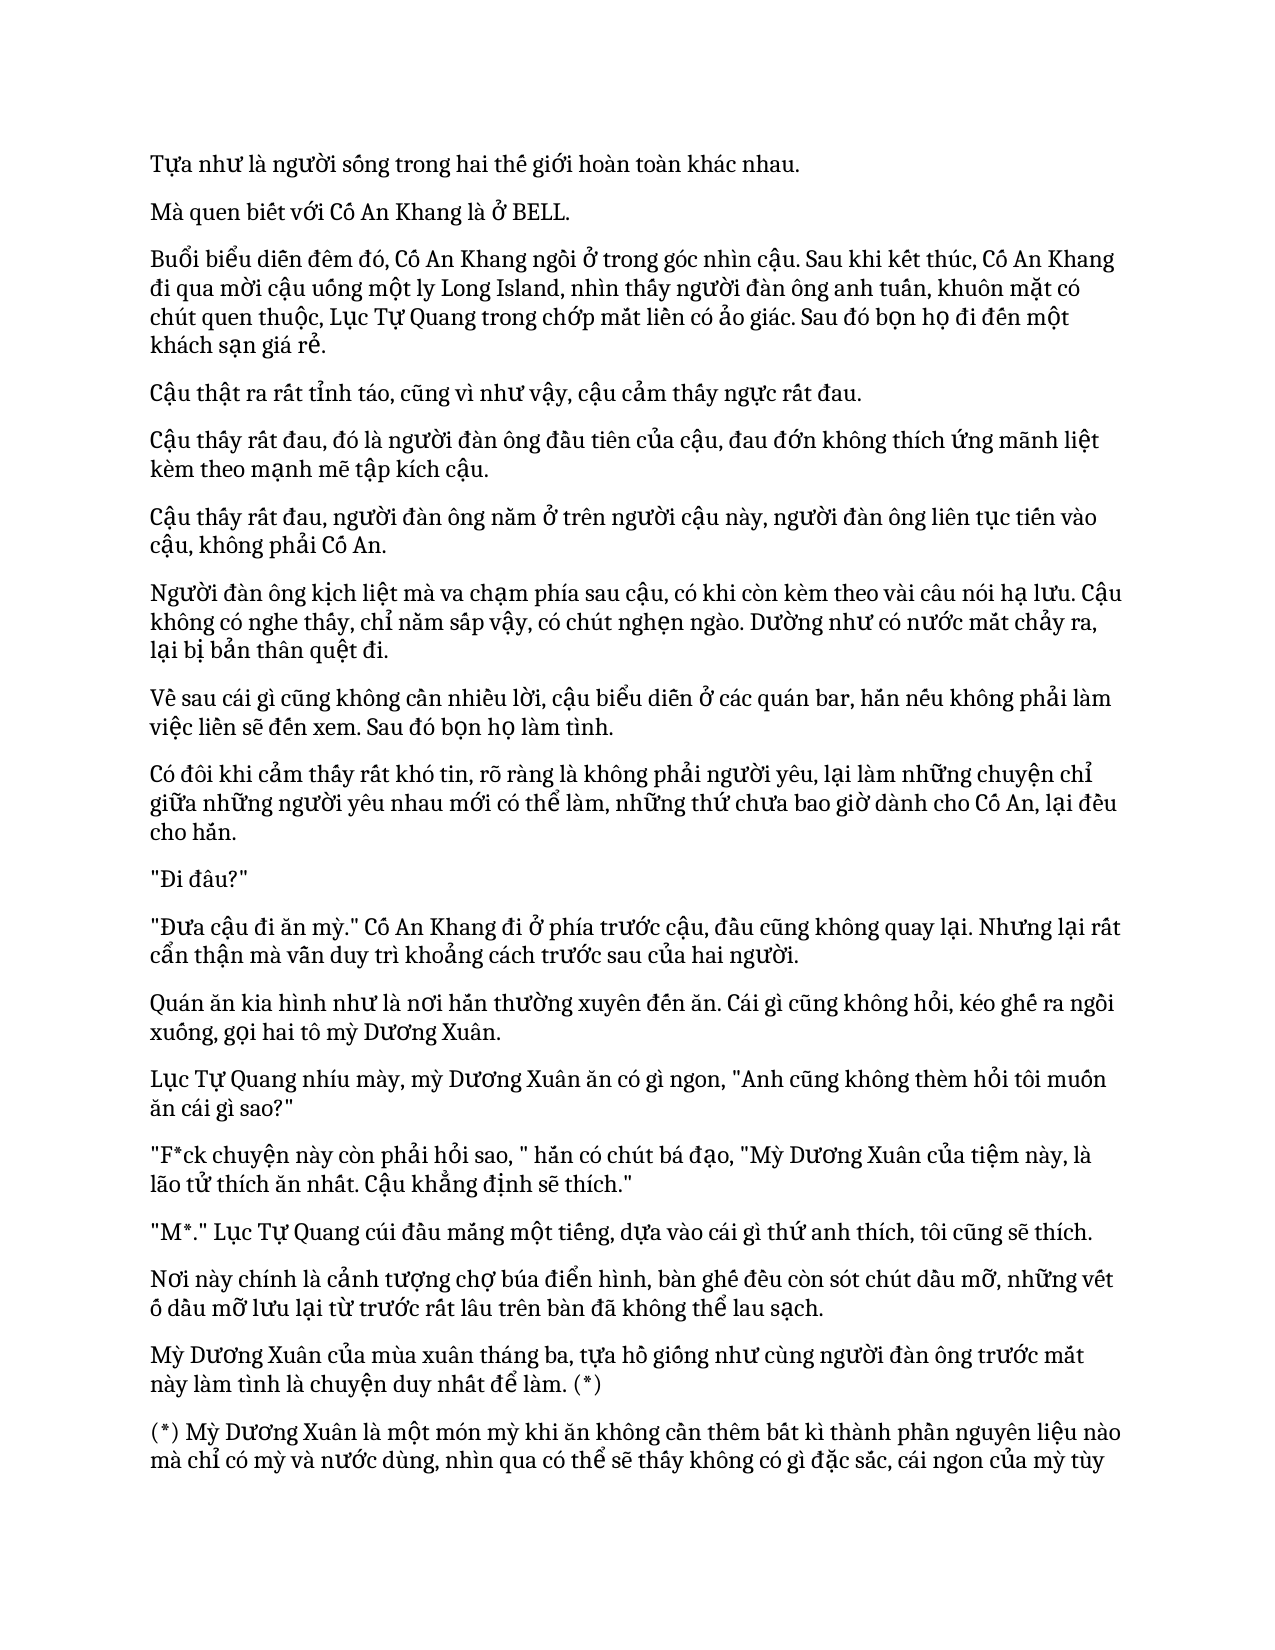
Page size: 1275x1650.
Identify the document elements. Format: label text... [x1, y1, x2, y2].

text Cậu thấy rất đau, đó là người đàn ông đầu tiên của cậu, đau đớn không thích ứng mãnh liệt kèm theo mạnh mẽ tập kích cậu. [150, 426, 1125, 484]
text Mà quen biết với Cố An Khang là ở BELL. [150, 197, 1125, 226]
text Buổi biểu diễn đêm đó, Cố An Khang ngồi ở trong góc nhìn cậu. Sau khi kết thúc, Cố An Khang đi qua mời cậu uống một ly Long Island, nhìn thấy người đàn ông anh tuấn, khuôn mặt có chút quen thuộc, Lục Tự Quang trong chớp mắt liền có ảo giác. Sau đó bọn họ đi đến một khách sạn giá rẻ. [150, 245, 1125, 360]
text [150, 1417, 1125, 1475]
text "Đưa cậu đi ăn mỳ." Cố An Khang đi ở phía trước cậu, đầu cũng không quay lại. Nhưng lại rất cẩn thận mà vẫn duy trì khoảng cách trước sau của hai người. [150, 912, 1125, 970]
text Mỳ Dương Xuân của mùa xuân tháng ba, tựa hồ giống như cùng người đàn ông trước mắt này làm tình là chuyện duy nhất để làm. (*) [150, 1341, 1125, 1399]
text Tựa như là người sống trong hai thế giới hoàn toàn khác nhau. [150, 150, 1125, 179]
text Cậu thật ra rất tỉnh táo, cũng vì như vậy, cậu cảm thấy ngực rất đau. [150, 379, 1125, 407]
text "Đi đâu?" [150, 865, 1125, 894]
text Lục Tự Quang nhíu mày, mỳ Dương Xuân ăn có gì ngon, "Anh cũng không thèm hỏi tôi muốn ăn cái gì sao?" [150, 1065, 1125, 1122]
text "F*ck chuyện này còn phải hỏi sao, " hắn có chút bá đạo, "Mỳ Dương Xuân của tiệm này, là lão tử thích ăn nhất. Cậu khẳng định sẽ thích." [150, 1141, 1125, 1199]
text "M*." Lục Tự Quang cúi đầu mắng một tiếng, dựa vào cái gì thứ anh thích, tôi cũng sẽ thích. [150, 1217, 1125, 1246]
text Về sau cái gì cũng không cần nhiều lời, cậu biểu diễn ở các quán bar, hắn nếu không phải làm việc liền sẽ đến xem. Sau đó bọn họ làm tình. [150, 684, 1125, 741]
text Người đàn ông kịch liệt mà va chạm phía sau cậu, có khi còn kèm theo vài câu nói hạ lưu. Cậu không có nghe thấy, chỉ nằm sấp vậy, có chút nghẹn ngào. Dường như có nước mắt chảy ra, lại bị bản thân quệt đi. [150, 579, 1125, 665]
text Cậu thấy rất đau, người đàn ông nằm ở trên người cậu này, người đàn ông liên tục tiến vào cậu, không phải Cố An. [150, 502, 1125, 560]
text Có đôi khi cảm thấy rất khó tin, rõ ràng là không phải người yêu, lại làm những chuyện chỉ giữa những người yêu nhau mới có thể làm, những thứ chưa bao giờ dành cho Cố An, lại đều cho hắn. [150, 760, 1125, 846]
text Quán ăn kia hình như là nơi hắn thường xuyên đến ăn. Cái gì cũng không hỏi, kéo ghế ra ngồi xuống, gọi hai tô mỳ Dương Xuân. [150, 989, 1125, 1046]
text Nơi này chính là cảnh tượng chợ búa điển hình, bàn ghế đều còn sót chút dầu mỡ, những vết ố dầu mỡ lưu lại từ trước rất lâu trên bàn đã không thể lau sạch. [150, 1265, 1125, 1322]
